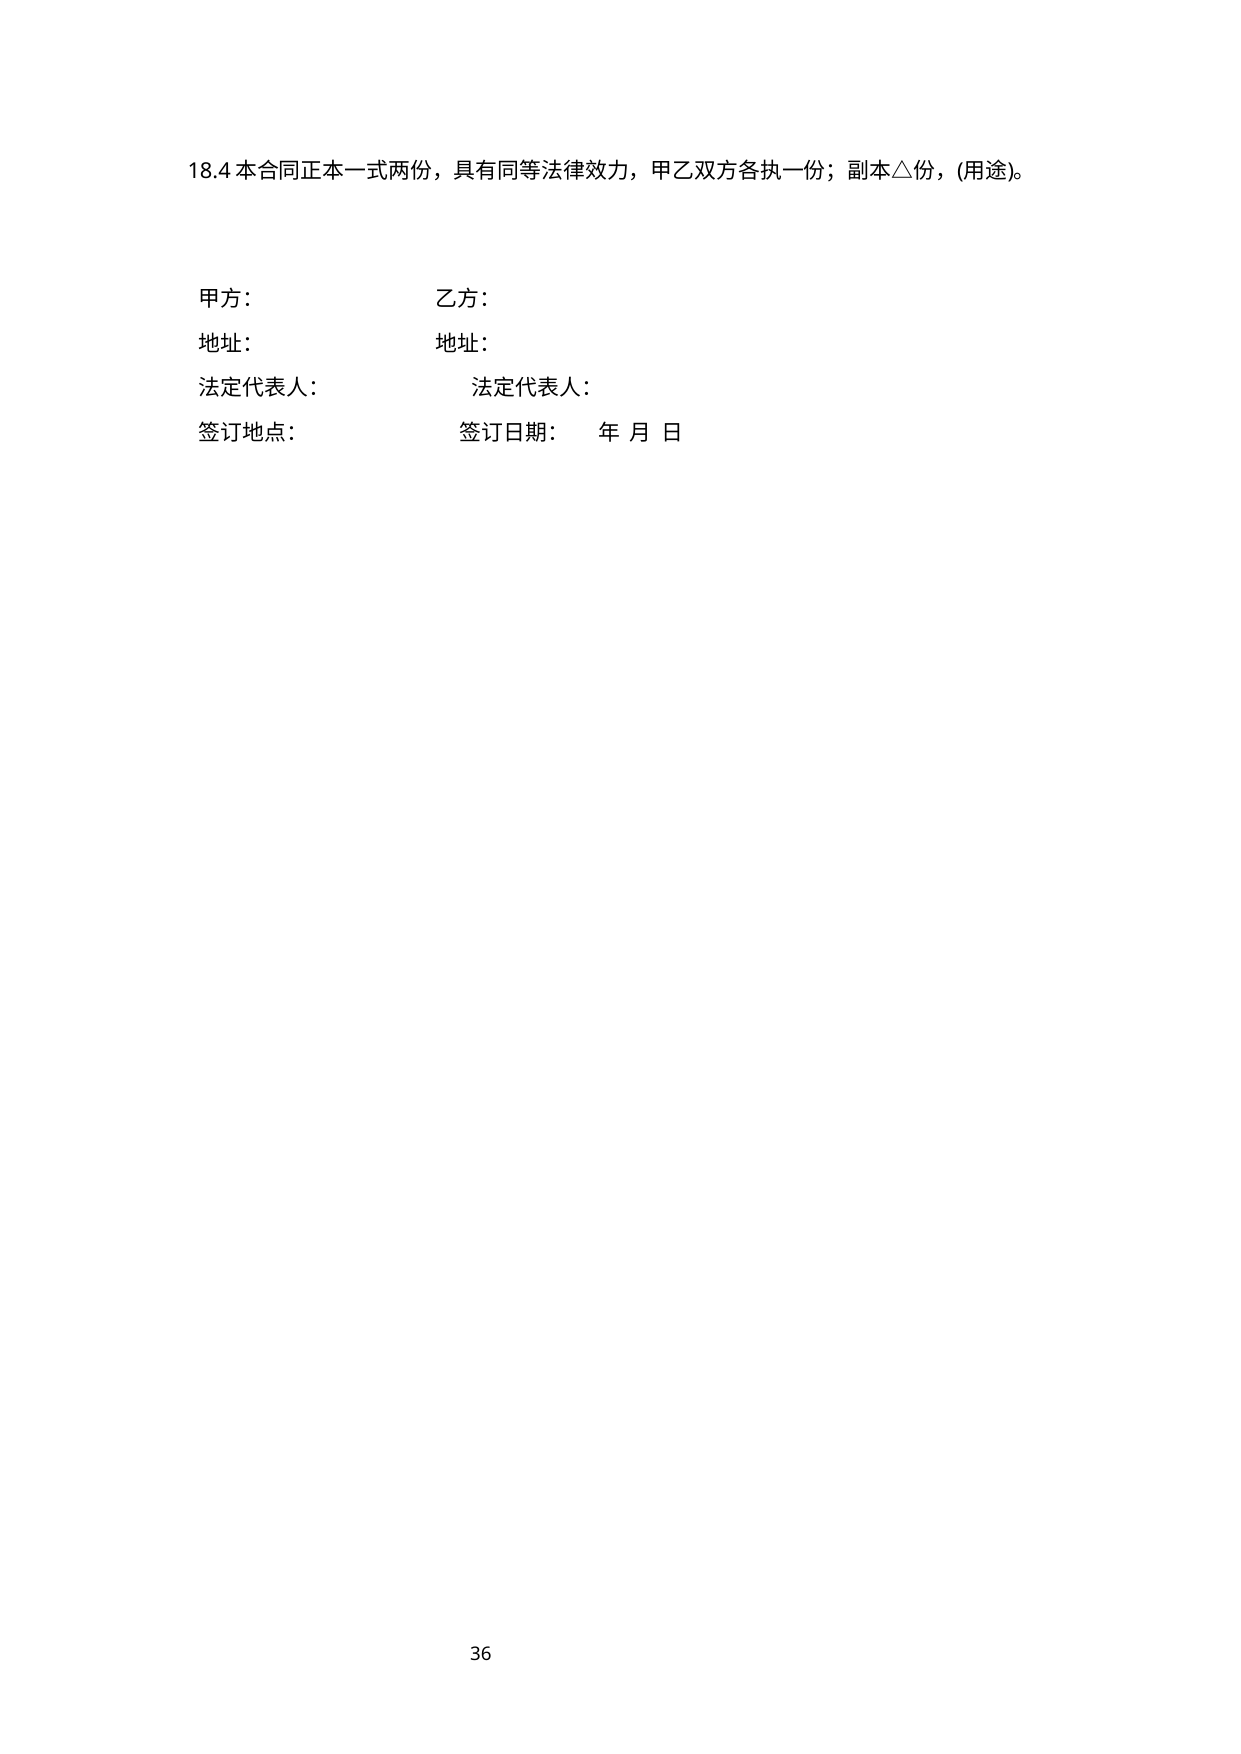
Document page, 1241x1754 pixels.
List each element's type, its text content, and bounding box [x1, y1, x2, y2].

text 甲方： 乙方： [187, 281, 1053, 313]
text 地址： 地址： [187, 326, 1053, 357]
text 签订地点： 签订日期： 年 月 日 [187, 414, 1053, 446]
text 法定代表人： 法定代表人： [187, 370, 1053, 402]
text 18.4本合同正本一式两份，具有同等法律效力，甲乙双方各执一份；副本△份，(用途)。 [187, 153, 1053, 185]
